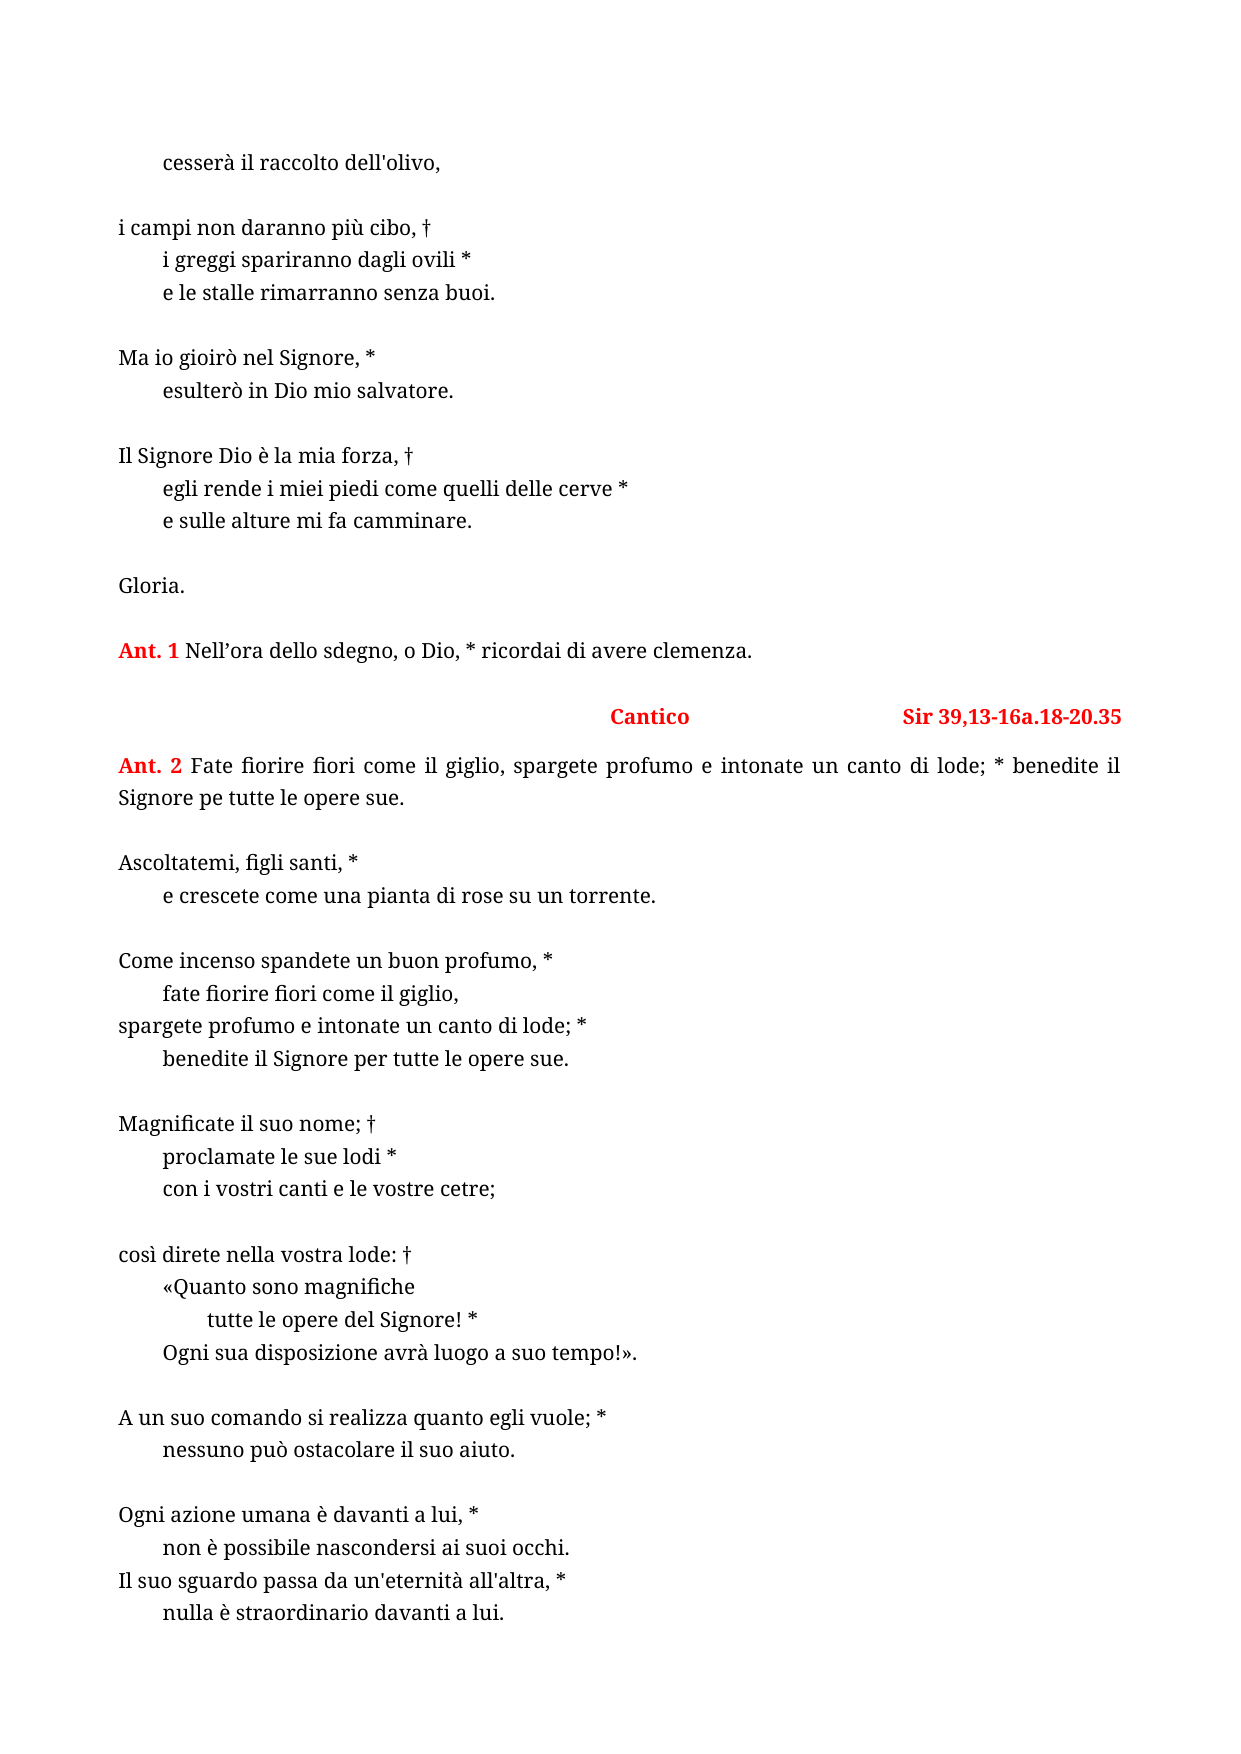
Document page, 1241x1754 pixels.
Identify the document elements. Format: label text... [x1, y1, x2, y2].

text e le stalle rimarranno senza buoi. [118, 278, 1122, 306]
text con i vostri canti e le vostre cetre; [118, 1174, 1122, 1203]
text Gloria. [118, 571, 1122, 600]
text così direte nella vostra lode: † [118, 1240, 1122, 1268]
text i greggi spariranno dagli ovili * [118, 245, 1122, 274]
text Magnificate il suo nome; † [118, 1109, 1122, 1138]
text proclamate le sue lodi * [118, 1142, 1122, 1170]
text esulterò in Dio mio salvatore. [118, 376, 1122, 404]
text A un suo comando si realizza quanto egli vuole; * [118, 1403, 1122, 1431]
text Ogni azione umana è davanti a lui, * [118, 1501, 1122, 1529]
text egli rende i miei piedi come quelli delle cerve * [118, 474, 1122, 502]
text Il suo sguardo passa da un'eternità all'altra, * [118, 1566, 1122, 1594]
text Ant. 2 Fate fiorire fiori come il giglio, spargete profumo e intonate un canto di lode; * benedite il Signore pe tutte le opere sue. [118, 751, 1122, 812]
text Ogni sua disposizione avrà luogo a suo tempo!». [118, 1338, 1122, 1366]
text e sulle alture mi fa camminare. [118, 506, 1122, 535]
text cesserà il raccolto dell'olivo, [118, 148, 1122, 176]
text benedite il Signore per tutte le opere sue. [118, 1044, 1122, 1073]
text e crescete come una pianta di rose su un torrente. [118, 881, 1122, 909]
text nulla è straordinario davanti a lui. [118, 1598, 1122, 1627]
text spargete profumo e intonate un canto di lode; * [118, 1012, 1122, 1040]
text «Quanto sono magnifiche [118, 1272, 1122, 1301]
text Ma io gioirò nel Signore, * [118, 343, 1122, 372]
text tutte le opere del Signore! * [118, 1305, 1122, 1333]
text Ascoltatemi, figli santi, * [118, 848, 1122, 877]
text Ant. 1 Nell’ora dello sdegno, o Dio, * ricordai di avere clemenza. [118, 637, 1122, 665]
text Il Signore Dio è la mia forza, † [118, 441, 1122, 469]
text fate fiorire fiori come il giglio, [118, 979, 1122, 1007]
text Cantico Sir 39,13-16a.18-20.35 [118, 702, 1122, 730]
text Come incenso spandete un buon profumo, * [118, 946, 1122, 975]
text nessuno può ostacolare il suo aiuto. [118, 1435, 1122, 1464]
text i campi non daranno più cibo, † [118, 213, 1122, 241]
text non è possibile nascondersi ai suoi occhi. [118, 1533, 1122, 1562]
